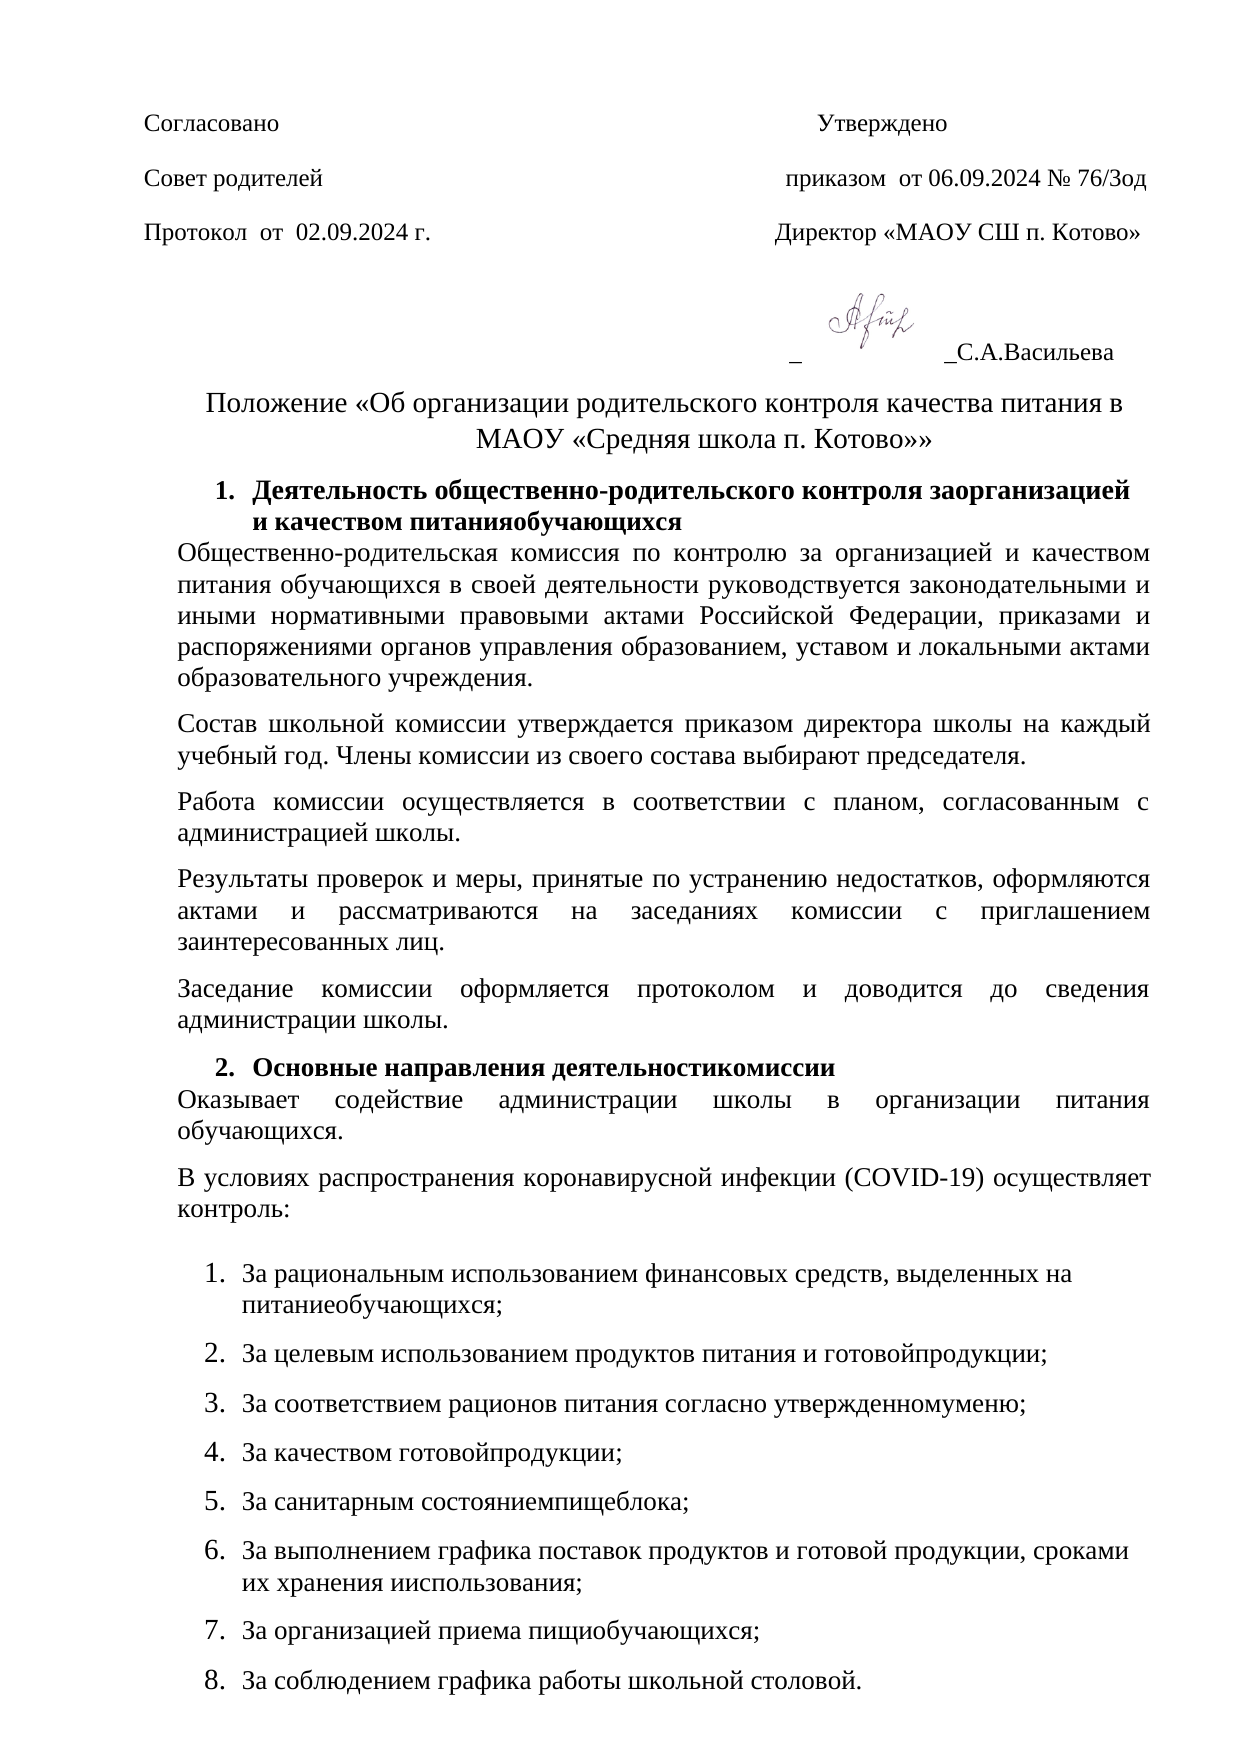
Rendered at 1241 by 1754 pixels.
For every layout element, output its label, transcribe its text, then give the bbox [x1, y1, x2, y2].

list За выполнением графика поставок продуктов и готовой продукции, сроками их хранения ииспользования; [204, 1532, 1151, 1597]
list Деятельность общественно-родительского контроля заорганизацией и качеством питанияобучающихся [214, 474, 1138, 537]
subtitle Основные направления деятельностикомиссии [214, 1050, 1186, 1083]
list За качеством готовойпродукции; [204, 1434, 1186, 1467]
list За санитарным состояниемпищеблока; [204, 1483, 1186, 1517]
text Протокол от 02.09.2024 г. Директор «МАОУ СШ п. Котово» [144, 217, 1153, 246]
text Положение «Об организации родительского контроля качества питания в МАОУ «Средняя школа п. Котово»» [205, 385, 1186, 455]
list За рациональным использованием финансовых средств, выделенных на питаниеобучающихся; [204, 1255, 1151, 1320]
text Согласовано Утверждено [144, 108, 1153, 137]
text Результаты проверок и меры, принятые по устранению недостатков, оформляются актами и рассматриваются на заседаниях комиссии с приглашением заинтересованных лиц. [177, 863, 1152, 956]
list За целевым использованием продуктов питания и готовойпродукции; [204, 1336, 1186, 1369]
list За соблюдением графика работы школьной столовой. [204, 1662, 1186, 1695]
picture [801, 272, 944, 361]
list За соответствием рационов питания согласно утвержденномуменю; [204, 1385, 1186, 1418]
text В условиях распространения коронавирусной инфекции (COVID-19) осуществляет контроль: [177, 1161, 1152, 1224]
text Общественно-родительская комиссия по контролю за организацией и качеством питания обучающихся в своей деятельности руководствуется законодательными и иными нормативными правовыми актами Российской Федерации, приказами и распоряжениями органов управления образованием, уставом и локальными актами образовательного учреждения. [177, 537, 1151, 692]
text __С.А.Васильева [144, 272, 1153, 366]
text Совет родителей приказом от 06.09.2024 № 76/3од [144, 163, 1153, 192]
text Работа комиссии осуществляется в соответствии с планом, согласованным с администрацией школы. [177, 785, 1150, 847]
text Оказывает содействие администрации школы в организации питания обучающихся. [177, 1083, 1151, 1146]
text Заседание комиссии оформляется протоколом и доводится до сведения администрации школы. [177, 972, 1151, 1034]
list За организацией приема пищиобучающихся; [204, 1612, 1186, 1646]
text Состав школьной комиссии утверждается приказом директора школы на каждый учебный год. Члены комиссии из своего состава выбирают председателя. [177, 708, 1152, 770]
